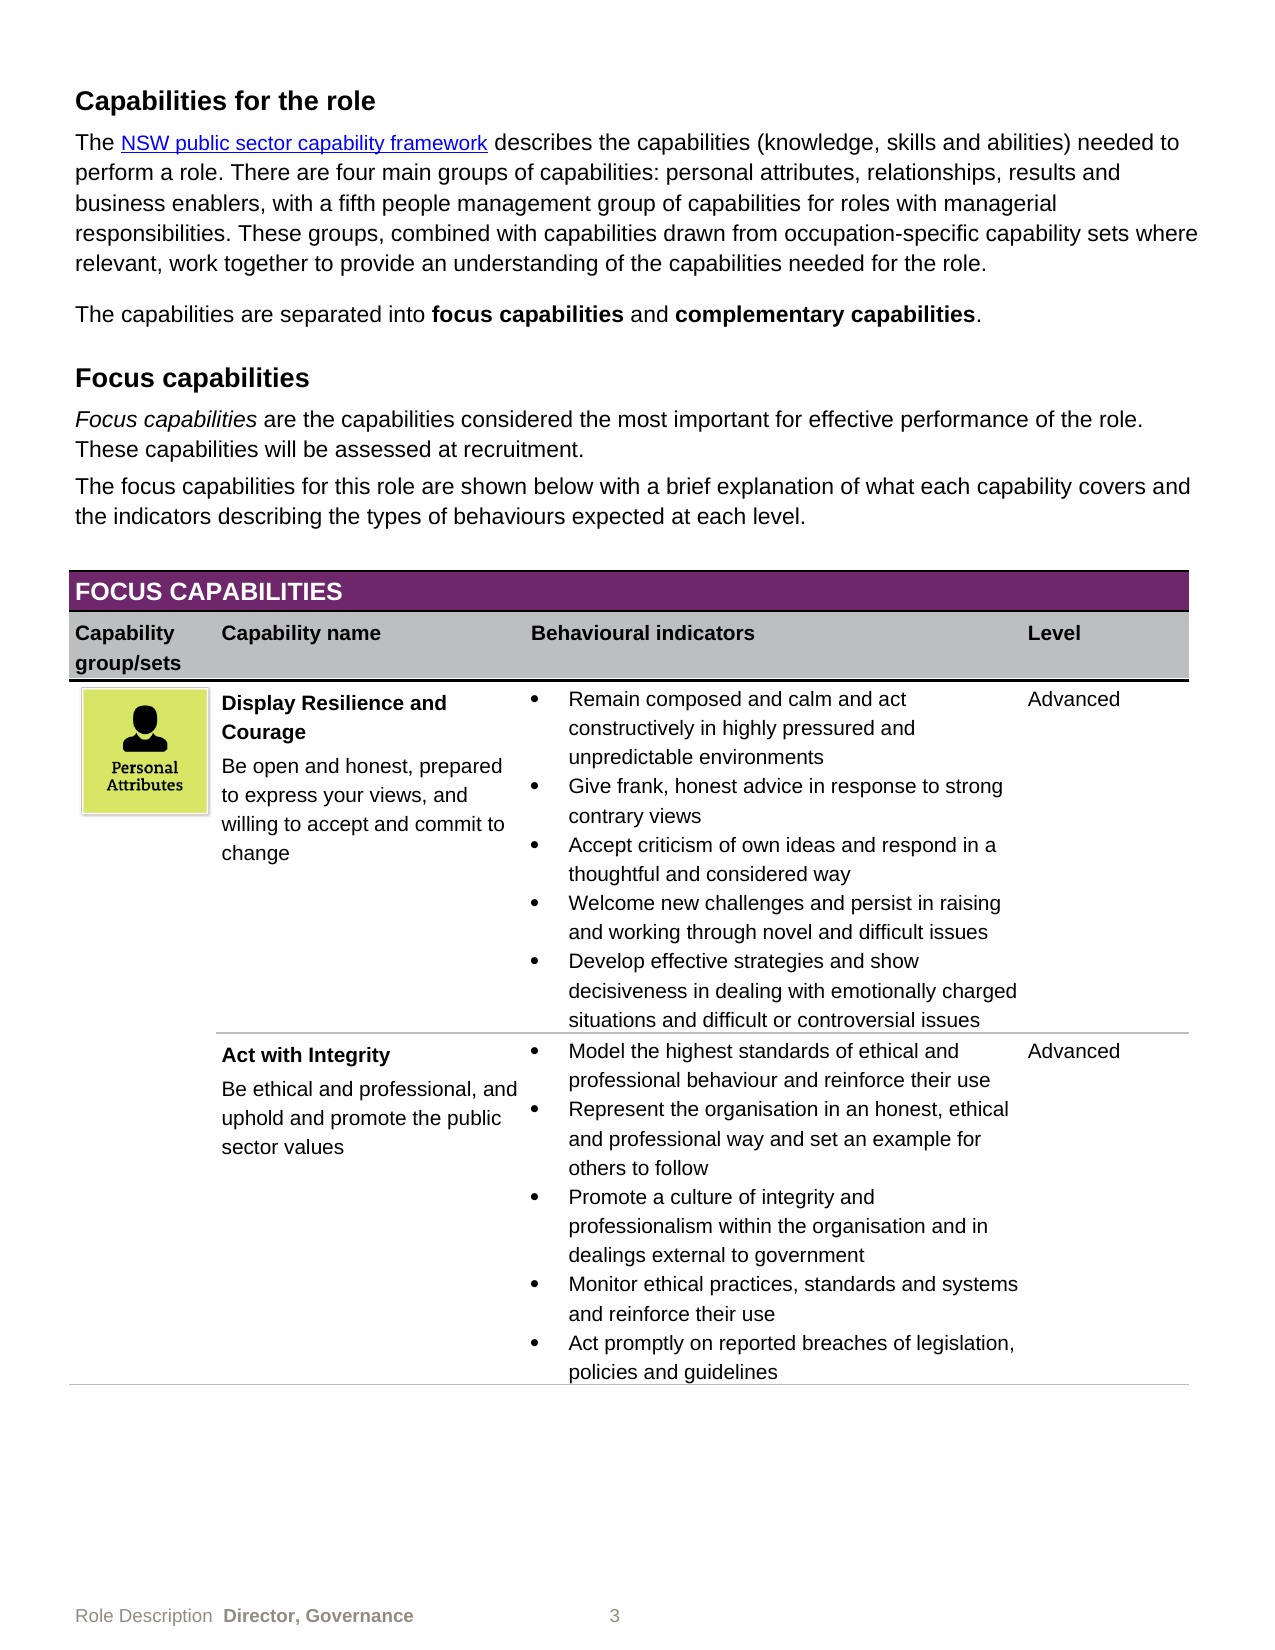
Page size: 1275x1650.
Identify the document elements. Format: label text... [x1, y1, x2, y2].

table_cell Behavioural indicators [525, 612, 1022, 678]
table_cell Level [1022, 612, 1189, 678]
table_cell Model the highest standards of ethical and professional behaviour and reinforce their use Represent the organisation in an honest, ethical and professional way and set an example for others to follow Promote a culture of integrity and professionalism within the organisation and in dealings external to government Monitor ethical practices, standards and systems and reinforce their use Act promptly on reported breaches of legislation, policies and guidelines [525, 1034, 1022, 1384]
text Focus capabilities are the capabilities considered the most important for effective performance of the role. These capabilities will be assessed at recruitment. [75, 406, 1200, 463]
table_cell [69, 682, 216, 1384]
table_cell Display Resilience and Courage Be open and honest, prepared to express your views, and willing to accept and commit to change [216, 682, 525, 1032]
table_cell Act with Integrity Be ethical and professional, and uphold and promote the public sector values [216, 1034, 525, 1384]
table_cell Advanced [1022, 1034, 1189, 1384]
text The focus capabilities for this role are shown below with a brief explanation of what each capability covers and the indicators describing the types of behaviours expected at each level. [75, 473, 1200, 530]
table_cell Capability name [216, 612, 516, 678]
table_header FOCUS CAPABILITIES [69, 572, 1189, 610]
subtitle Capabilities for the role [75, 75, 1200, 117]
table_cell Advanced [1022, 682, 1189, 1032]
table_cell Capability group/sets [69, 612, 216, 678]
text The capabilities are separated into focus capabilities and complementary capabilities. [75, 301, 1200, 327]
picture [75, 681, 215, 821]
subtitle Focus capabilities [75, 352, 1200, 394]
text The NSW public sector capability framework describes the capabilities (knowledge, skills and abilities) needed to perform a role. There are four main groups of capabilities: personal attributes, relationships, results and business enablers, with a fifth people management group of capabilities for roles with managerial responsibilities. These groups, combined with capabilities drawn from occupation-specific capability sets where relevant, work together to provide an understanding of the capabilities needed for the role. [75, 129, 1200, 276]
table_cell [516, 612, 525, 678]
table_cell Remain composed and calm and act constructively in highly pressured and unpredictable environments Give frank, honest advice in response to strong contrary views Accept criticism of own ideas and respond in a thoughtful and considered way Welcome new challenges and persist in raising and working through novel and difficult issues Develop effective strategies and show decisiveness in dealing with emotionally charged situations and difficult or controversial issues [525, 682, 1022, 1032]
